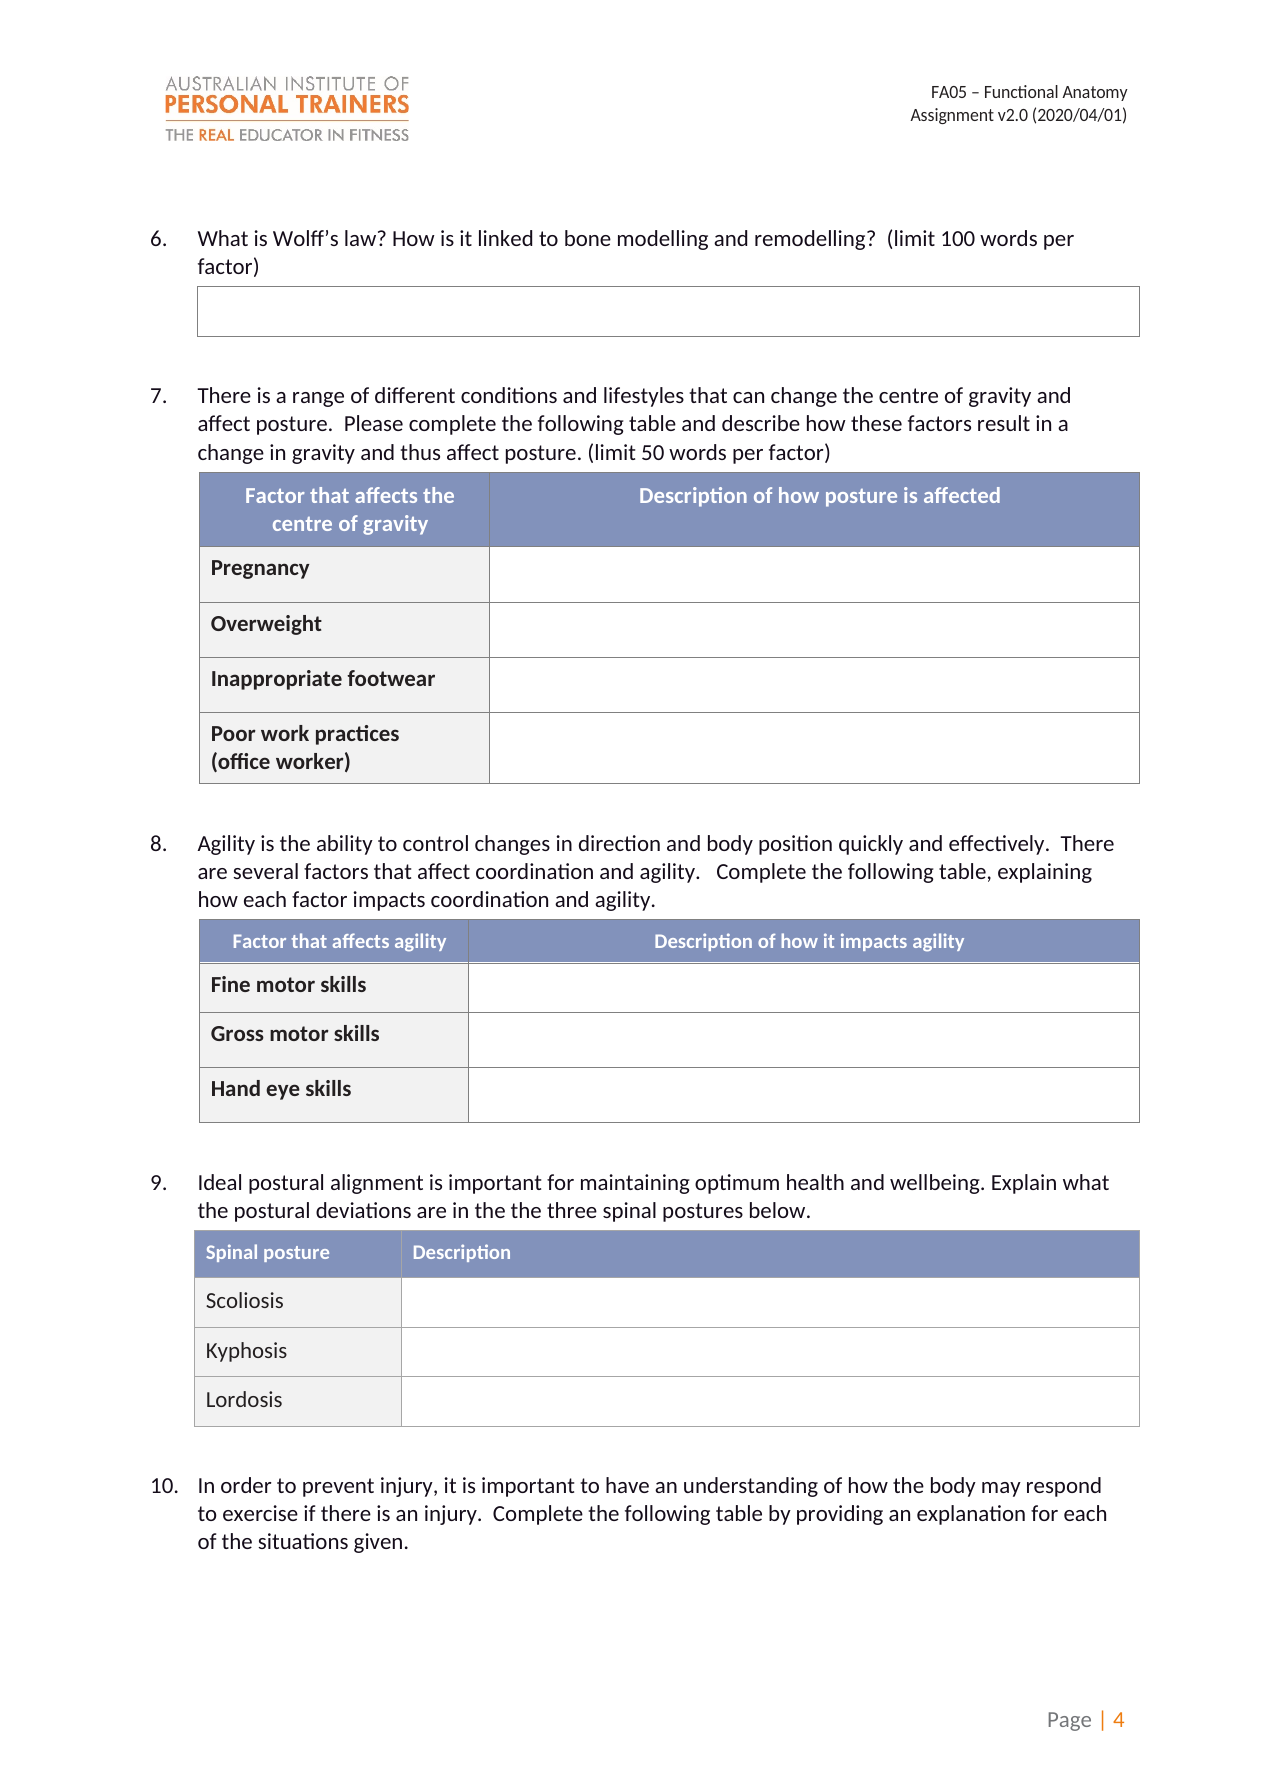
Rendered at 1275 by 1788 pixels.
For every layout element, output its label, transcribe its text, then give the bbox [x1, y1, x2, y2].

text 9. Ideal postural alignment is important for maintaining optimum health and wellbeing. Explain what the postural deviations are in the the three spinal postures below. [150, 1168, 1125, 1224]
table_cell [490, 713, 1139, 783]
picture [165, 76, 409, 141]
table_cell [469, 1068, 1139, 1122]
table_cell [490, 603, 1139, 657]
text 8. Agility is the ability to control changes in direction and body position quickly and effectively. There are several factors that affect coordination and agility. Complete the following table, explaining how each factor impacts coordination and agility. [150, 829, 1125, 913]
table_cell Hand eye skills [200, 1068, 468, 1122]
table_header Factor that affects agility [200, 920, 468, 962]
text 7. There is a range of different conditions and lifestyles that can change the centre of gravity and affect posture. Please complete the following table and describe how these factors result in a change in gravity and thus affect posture. (limit 50 words per factor) [150, 382, 1125, 466]
table_cell [402, 1278, 1139, 1327]
table_cell [469, 1013, 1139, 1067]
table_cell Inappropriate footwear [200, 658, 489, 712]
table_cell Pregnancy [200, 547, 489, 602]
table_cell [469, 964, 1139, 1012]
table_cell [402, 1377, 1139, 1426]
table_cell Fine motor skills [200, 964, 468, 1012]
table_cell [490, 658, 1139, 712]
text 10. In order to prevent injury, it is important to have an understanding of how the body may respond to exercise if there is an injury. Complete the following table by providing an explanation for each of the situations given. [150, 1471, 1125, 1556]
table_header Factor that affects the centre of gravity [200, 473, 489, 546]
table_header Description of how it impacts agility [469, 920, 1139, 962]
table_header Description [402, 1231, 1139, 1277]
table_cell [402, 1328, 1139, 1376]
table_header Spinal posture [195, 1231, 401, 1277]
table_cell [490, 547, 1139, 602]
table_cell Overweight [200, 603, 489, 657]
table_cell Poor work practices (office worker) [200, 713, 489, 783]
table_cell Lordosis [195, 1377, 401, 1426]
table_cell Gross motor skills [200, 1013, 468, 1067]
table_cell Kyphosis [195, 1328, 401, 1376]
text 6. What is Wolff’s law? How is it linked to bone modelling and remodelling? (limit 100 words per factor) [150, 224, 1125, 280]
table_header [198, 287, 1139, 336]
table_cell Scoliosis [195, 1278, 401, 1327]
table_header Description of how posture is affected [490, 473, 1139, 546]
